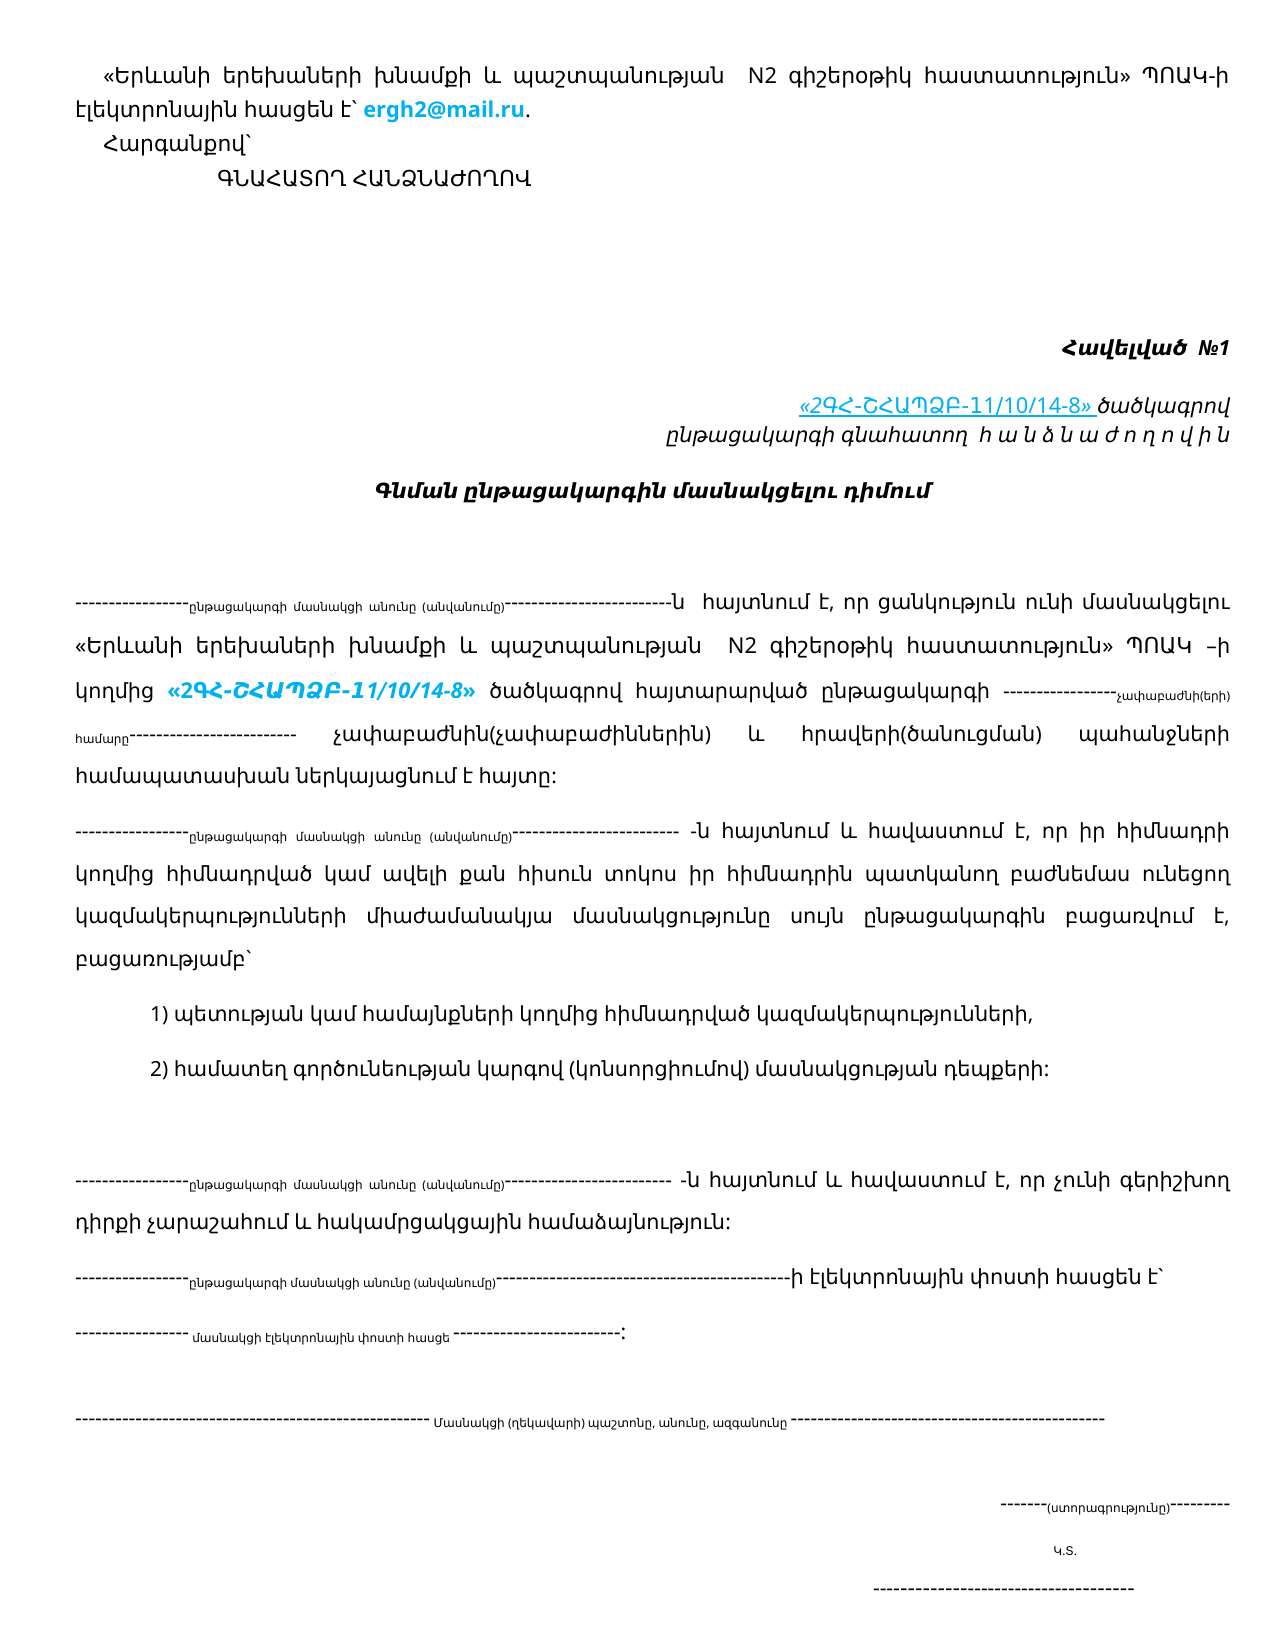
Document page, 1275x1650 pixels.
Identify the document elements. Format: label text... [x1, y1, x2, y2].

text Հավելված №1 [75, 333, 1230, 361]
text -----------------ընթացակարգի մասնակցի անունը (անվանումը)------------------------- -ն հայտնում և հավաստում է, որ իր հիմնադրի կողմից հիմնադրված կամ ավելի քան հիսուն տոկոս իր հիմնադրին պատկանող բաժնեմաս ունեցող կազմակերպությունների միաժամանակյա մասնակցությունը սույն ընթացակարգին բացառվում է, բացառությամբ` [75, 816, 1230, 973]
text «2ԳՀ-ՇՀԱՊՁԲ-11/10/14-8» ծածկագրով [75, 390, 1230, 420]
text ----------------- մասնակցի էլեկտրոնային փոստի հասցե -------------------------: [75, 1317, 1230, 1346]
text ընթացակարգի գնահատող հ ա ն ձ ն ա ժ ո ղ ո վ ի ն [75, 420, 1230, 448]
text 2) համատեղ գործունեության կարգով (կոնսորցիումով) մասնակցության դեպքերի: [75, 1054, 1230, 1083]
text -----------------ընթացակարգի մասնակցի անունը (անվանումը)--------------------------------------------ի էլեկտրոնային փոստի հասցեն է` [75, 1262, 1230, 1291]
text ----------------------------------------------------- Մասնակցի (ղեկավարի) պաշտոնը, անունը, ազգանունը ----------------------------------------------- [75, 1403, 1230, 1431]
text 1) պետության կամ համայնքների կողմից հիմնադրված կազմակերպությունների, [75, 999, 1230, 1028]
text Հարգանքով` [75, 128, 1230, 158]
text -------(ստորագրությունը)--------- [75, 1488, 1230, 1516]
text ԳՆԱՀԱՏՈՂ ՀԱՆՁՆԱԺՈՂՈՎ [75, 162, 1230, 192]
text -----------------ընթացակարգի մասնակցի անունը (անվանումը)-------------------------ն հայտնում է, որ ցանկություն ունի մասնակցելու «Երևանի երեխաների խնամքի և պաշտպանության N2 գիշերօթիկ հաստատություն» ՊՈԱԿ –ի կողմից «2ԳՀ-ՇՀԱՊՁԲ-11/10/14-8» ծածկագրով հայտարարված ընթացակարգի -----------------չափաբաժնի(երի) համարը------------------------- չափաբաժնին(չափաբաժիններին) և հրավերի(ծանուցման) պահանջների համապատասխան ներկայացնում է հայտը: [75, 587, 1230, 790]
text «Երևանի երեխաների խնամքի և պաշտպանության N2 գիշերօթիկ հաստատություն» ՊՈԱԿ-ի էլեկտրոնային հասցեն է` ergh2@mail.ru. [75, 60, 1230, 124]
text -----------------ընթացակարգի մասնակցի անունը (անվանումը)------------------------- -ն հայտնում և հավաստում է, որ չունի գերիշխող դիրքի չարաշահում և հակամրցակցային համաձայնություն: [75, 1165, 1230, 1236]
text ------------------------------------- [75, 1573, 1230, 1602]
text Կ.Տ. [900, 1531, 1230, 1559]
text Գնման ընթացակարգին մասնակցելու դիմում [75, 477, 1230, 505]
